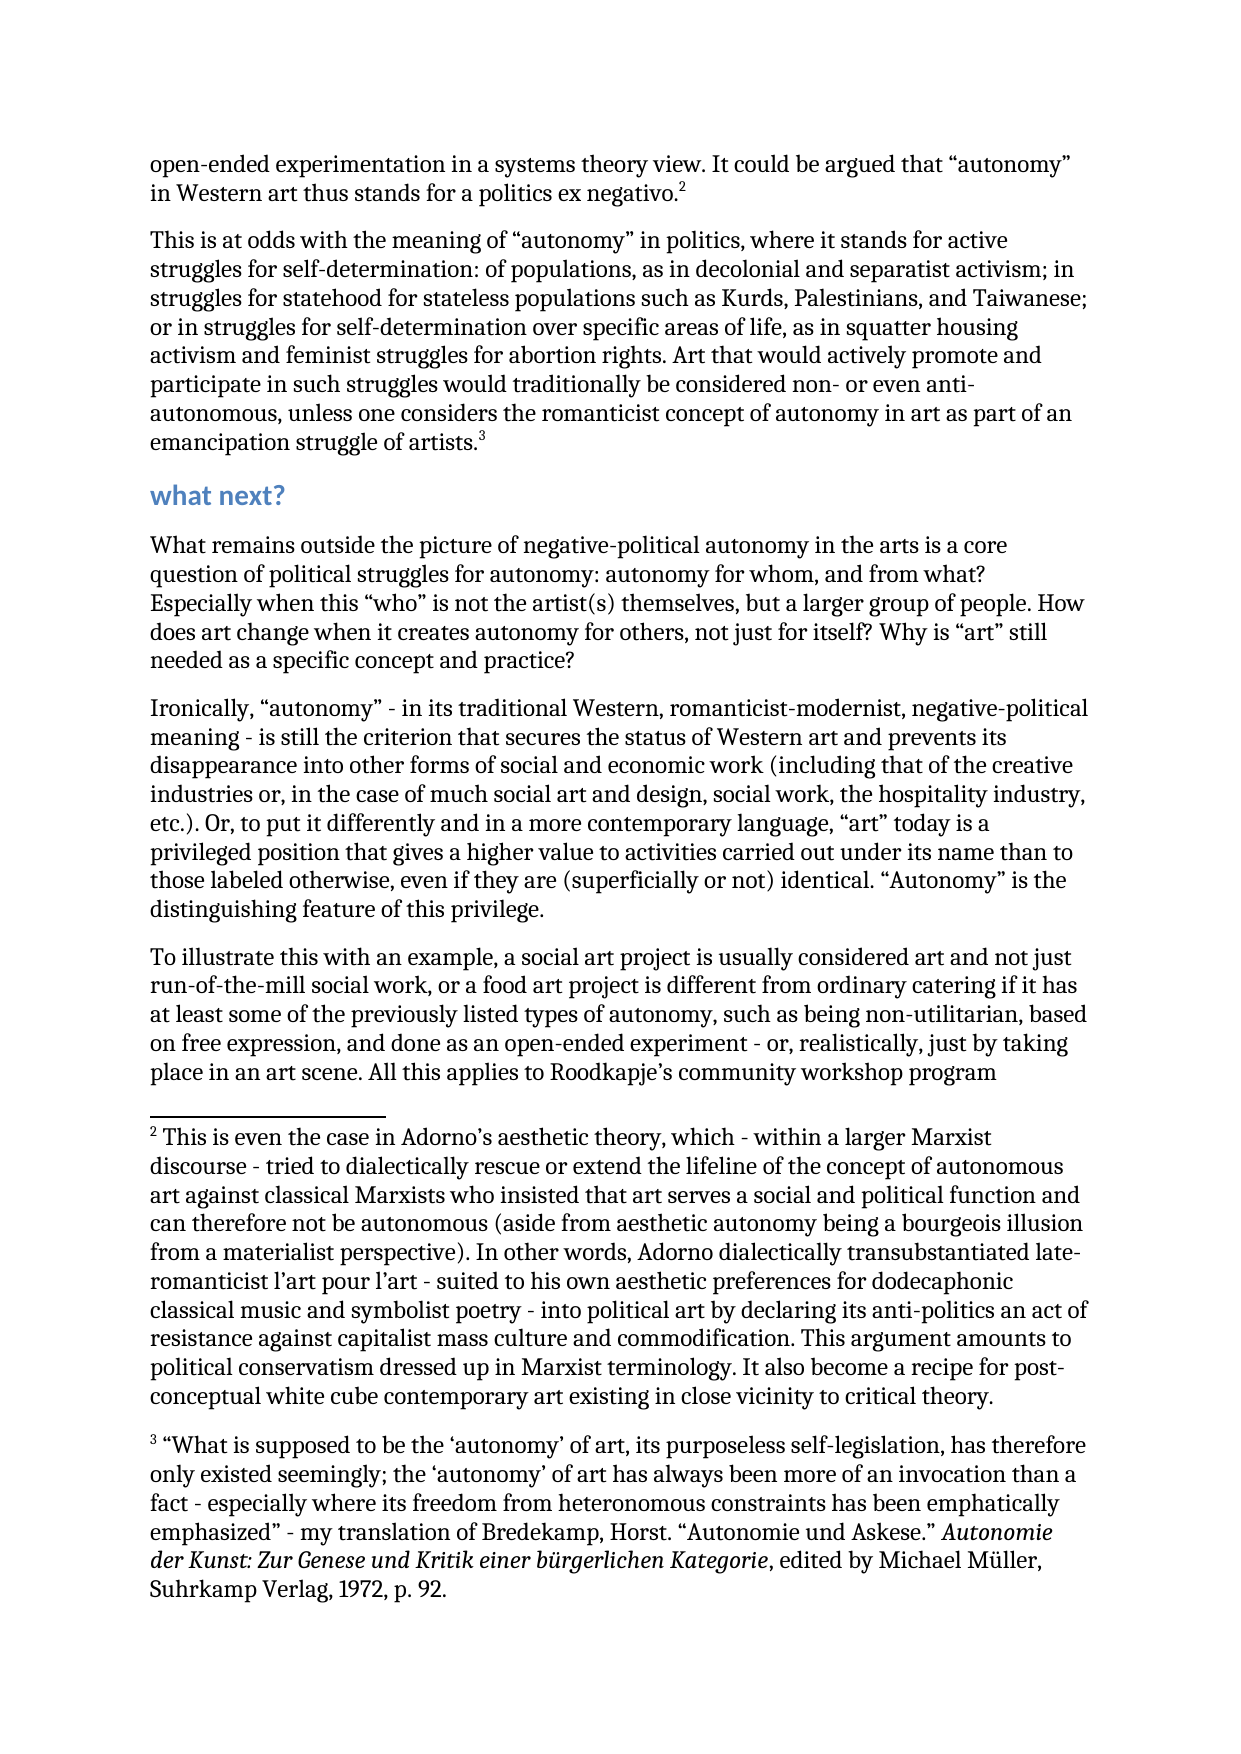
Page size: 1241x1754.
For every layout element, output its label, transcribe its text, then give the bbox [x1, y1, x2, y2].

text What remains outside the picture of negative-political autonomy in the arts is a core question of political struggles for autonomy: autonomy for whom, and from what? Especially when this “who” is not the artist(s) themselves, but a larger group of people. How does art change when it creates autonomy for others, not just for itself? Why is “art” still needed as a specific concept and practice? [150, 531, 1090, 675]
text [150, 150, 1090, 207]
subtitle what next? [150, 477, 1090, 513]
text Ironically, “autonomy” - in its traditional Western, romanticist-modernist, negative-political meaning - is still the criterion that secures the status of Western art and prevents its disappearance into other forms of social and economic work (including that of the creative industries or, in the case of much social art and design, social work, the hospitality industry, etc.). Or, to put it differently and in a more contemporary language, “art” today is a privileged position that gives a higher value to activities carried out under its name than to those labeled otherwise, even if they are (superficially or not) identical. “Autonomy” is the distinguishing feature of this privilege. [150, 694, 1090, 924]
text To illustrate this with an example, a social art project is usually considered art and not just run-of-the-mill social work, or a food art project is different from ordinary catering if it has at least some of the previously listed types of autonomy, such as being non-utilitarian, based on free expression, and done as an open-ended experiment - or, realistically, just by taking place in an art scene. All this applies to Roodkapje’s community workshop program documented in this book. But that’s privilege on a shoestring. It manifests itself mostly in the (low-budget) public art funding of the space and the program. One day, this remaining privilege may disappear completely, thanks to the simultaneous effects of the democratization of art practice and the political questioning of the (ontological) status of art, by artists themselves, but also by populist governments. In the larger, non-Western parts of the world, the arts are not a privileged practice or space to begin with. [150, 943, 1090, 1086]
text This is at odds with the meaning of “autonomy” in politics, where it stands for active struggles for self-determination: of populations, as in decolonial and separatist activism; in struggles for statehood for stateless populations such as Kurds, Palestinians, and Taiwanese; or in struggles for self-determination over specific areas of life, as in squatter housing activism and feminist struggles for abortion rights. Art that would actively promote and participate in such struggles would traditionally be considered non- or even anti-autonomous, unless one considers the romanticist concept of autonomy in art as part of an emancipation struggle of artists. [150, 226, 1090, 456]
